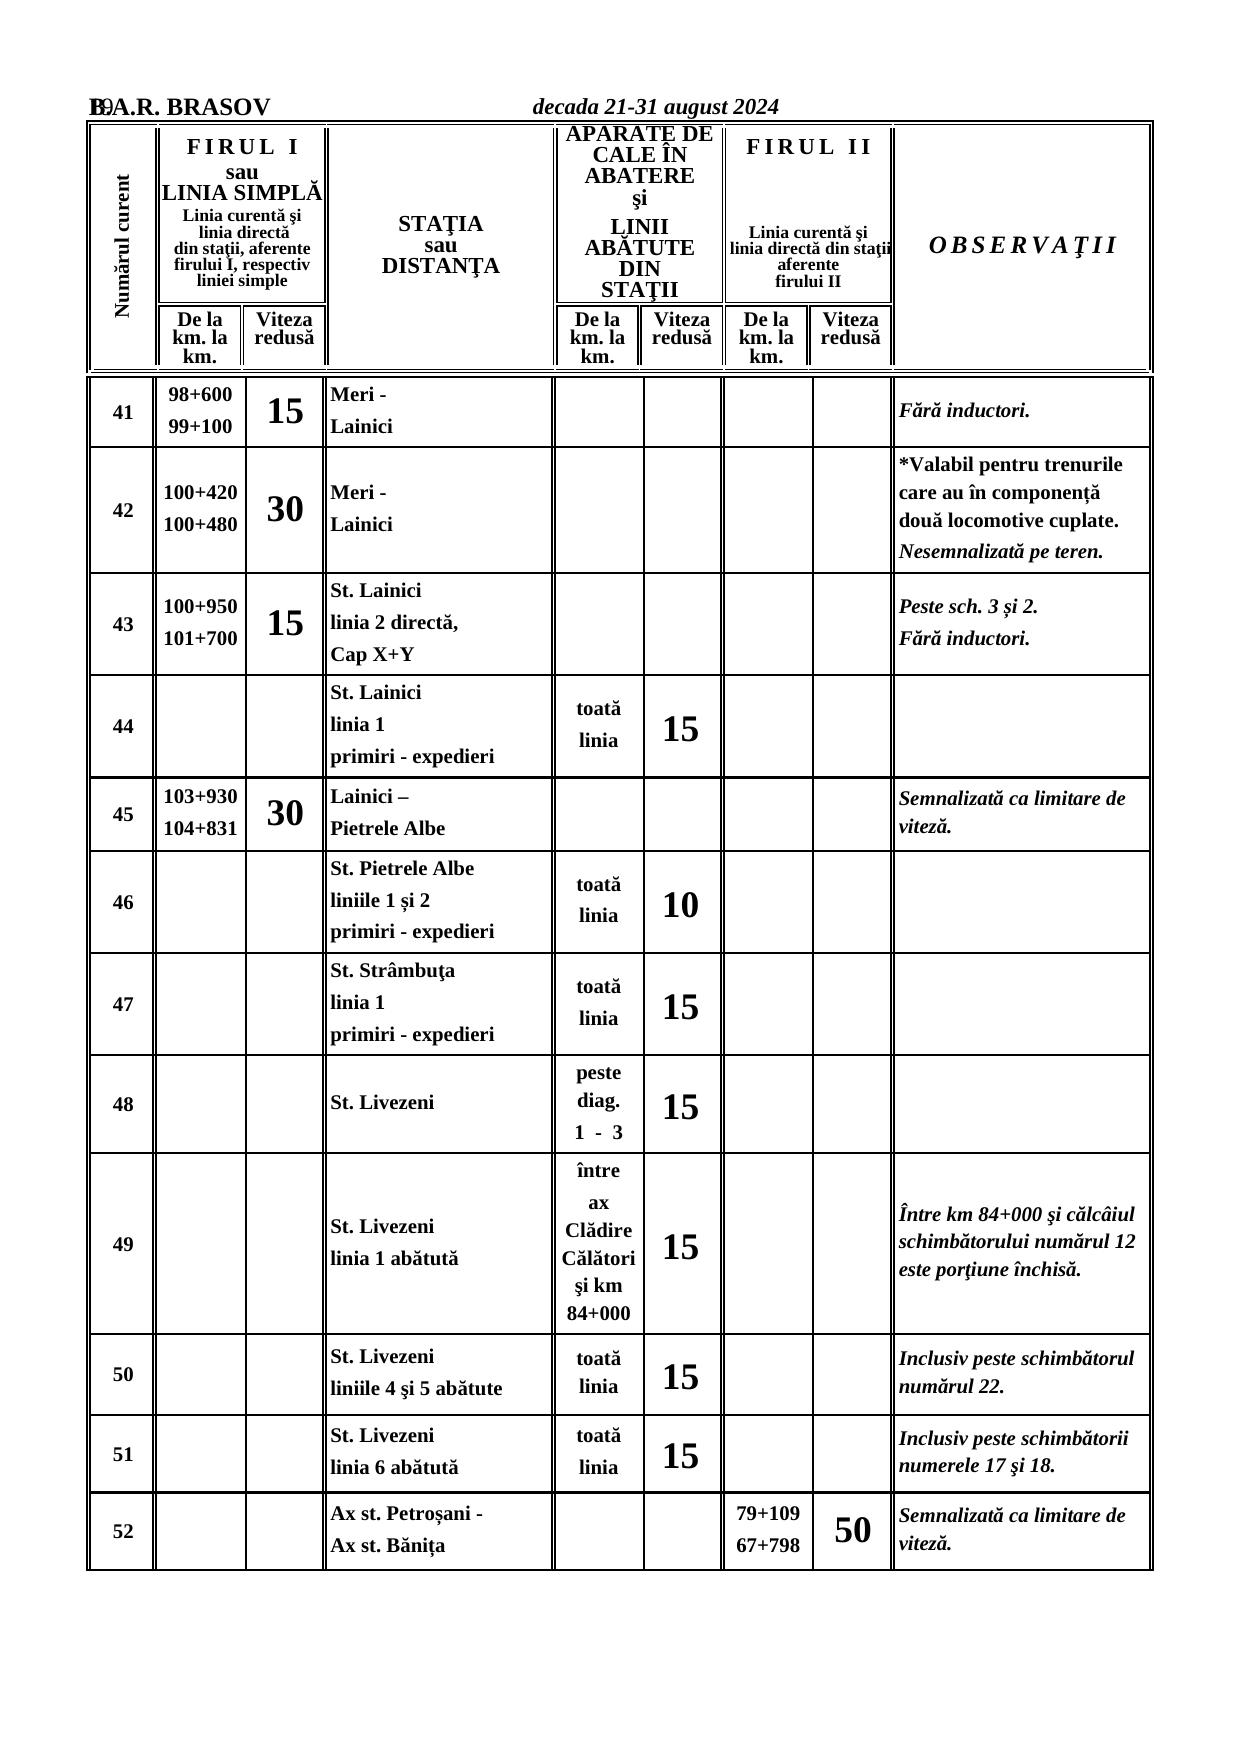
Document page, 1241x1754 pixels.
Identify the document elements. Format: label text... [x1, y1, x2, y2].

table_cell [247, 954, 322, 1054]
table_cell 15 [645, 1335, 720, 1413]
table_cell toată linia [556, 1335, 643, 1413]
table_cell 15 [645, 954, 720, 1054]
table_cell [91, 1416, 152, 1491]
table_cell [645, 378, 720, 446]
table_cell toată linia [556, 676, 643, 776]
table_cell [247, 852, 322, 952]
table_cell [247, 1335, 322, 1413]
table_cell [814, 779, 890, 849]
table_cell [814, 954, 890, 1054]
table_cell [814, 852, 890, 952]
table_cell 15 [645, 1154, 720, 1333]
table_cell [895, 1056, 1149, 1152]
table_cell [91, 954, 152, 1054]
table_cell toată linia [556, 852, 643, 952]
table_cell [91, 779, 152, 849]
table_cell Meri - Lainici [327, 378, 551, 446]
table_cell [157, 1335, 245, 1413]
table_cell [725, 448, 812, 572]
table_cell [725, 378, 812, 446]
table_cell [725, 1154, 812, 1333]
table_cell [725, 954, 812, 1054]
table_cell St. Lainici linia 1 primiri - expedieri [327, 676, 551, 776]
table_cell [91, 1494, 152, 1569]
table_cell St. Pietrele Albe liniile 1 și 2 primiri - expedieri [327, 852, 551, 952]
table_cell 30 [247, 448, 322, 572]
table_cell [725, 1416, 812, 1491]
table_cell [157, 676, 245, 776]
table_cell St. Strâmbuţa linia 1 primiri - expedieri [327, 954, 551, 1054]
table_cell [725, 574, 812, 674]
table_cell 15 [645, 1056, 720, 1152]
table_cell 15 [247, 574, 322, 674]
table_cell [895, 954, 1149, 1054]
table_cell [725, 1335, 812, 1413]
table_cell 98+600 99+100 [157, 378, 245, 446]
table_cell [91, 378, 152, 446]
table_cell 50 [814, 1494, 890, 1569]
table_cell St. Livezeni [327, 1056, 551, 1152]
table_cell [814, 1154, 890, 1333]
table_cell [157, 954, 245, 1054]
table_cell Peste sch. 3 și 2. Fără inductori. [895, 574, 1149, 674]
table_cell [91, 1154, 152, 1333]
table_cell [157, 852, 245, 952]
table_cell toată linia [556, 1416, 643, 1491]
table_cell [91, 1056, 152, 1152]
table_cell 79+109 67+798 [725, 1494, 812, 1569]
table_cell Inclusiv peste schimbătorii numerele 17 şi 18. [895, 1416, 1149, 1491]
table_cell [645, 448, 720, 572]
table_cell St. Livezeni linia 1 abătută [327, 1154, 551, 1333]
table_cell [157, 1056, 245, 1152]
table_cell Ax st. Petroșani - Ax st. Bănița [327, 1494, 551, 1569]
table_cell [814, 1056, 890, 1152]
table_cell 100+420 100+480 [157, 448, 245, 572]
table_cell 15 [645, 1416, 720, 1491]
table_cell [556, 574, 643, 674]
table_cell 103+930 104+831 [157, 779, 245, 849]
table_cell toată linia [556, 954, 643, 1054]
table_cell [91, 1335, 152, 1413]
table_cell [247, 1154, 322, 1333]
table_cell Semnalizată ca limitare de viteză. [895, 779, 1149, 849]
table_cell 30 [247, 779, 322, 849]
table_cell [91, 448, 152, 572]
table_cell [645, 574, 720, 674]
table_cell Lainici – Pietrele Albe [327, 779, 551, 849]
table_cell Inclusiv peste schimbătorul numărul 22. [895, 1335, 1149, 1413]
table_cell [556, 1494, 643, 1569]
table_cell [247, 1416, 322, 1491]
table_cell Fără inductori. [895, 378, 1149, 446]
table_cell [556, 448, 643, 572]
table_cell [725, 1056, 812, 1152]
table_cell 15 [645, 676, 720, 776]
table_cell [725, 676, 812, 776]
table_cell [157, 1494, 245, 1569]
table_cell [556, 779, 643, 849]
table_cell [895, 676, 1149, 776]
table_cell Între km 84+000 şi călcâiul schimbătorului numărul 12 este porţiune închisă. [895, 1154, 1149, 1333]
table_cell [814, 574, 890, 674]
table_cell [157, 1154, 245, 1333]
table_cell [91, 574, 152, 674]
table_cell [645, 1494, 720, 1569]
table_cell [645, 779, 720, 849]
table_cell [247, 1494, 322, 1569]
table_cell [725, 779, 812, 849]
table_cell 15 [247, 378, 322, 446]
table_cell Meri - Lainici [327, 448, 551, 572]
table_cell Semnalizată ca limitare de viteză. [895, 1494, 1149, 1569]
table_cell 10 [645, 852, 720, 952]
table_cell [895, 448, 1149, 572]
table_cell [725, 852, 812, 952]
table_cell St. Livezeni liniile 4 şi 5 abătute [327, 1335, 551, 1413]
table_cell St. Lainici linia 2 directă, Cap X+Y [327, 574, 551, 674]
table_cell [814, 1335, 890, 1413]
table_cell [814, 448, 890, 572]
table_cell [247, 1056, 322, 1152]
table_cell [814, 676, 890, 776]
table_cell peste diag. 1 - 3 [556, 1056, 643, 1152]
table_cell între ax Clădire Călători şi km 84+000 [556, 1154, 643, 1333]
table_cell [895, 852, 1149, 952]
table_cell [814, 1416, 890, 1491]
table_cell [556, 378, 643, 446]
table_cell [157, 1416, 245, 1491]
table_cell [814, 378, 890, 446]
table_cell 100+950 101+700 [157, 574, 245, 674]
table_cell [91, 852, 152, 952]
table_cell St. Livezeni linia 6 abătută [327, 1416, 551, 1491]
table_cell [91, 676, 152, 776]
table_cell [247, 676, 322, 776]
